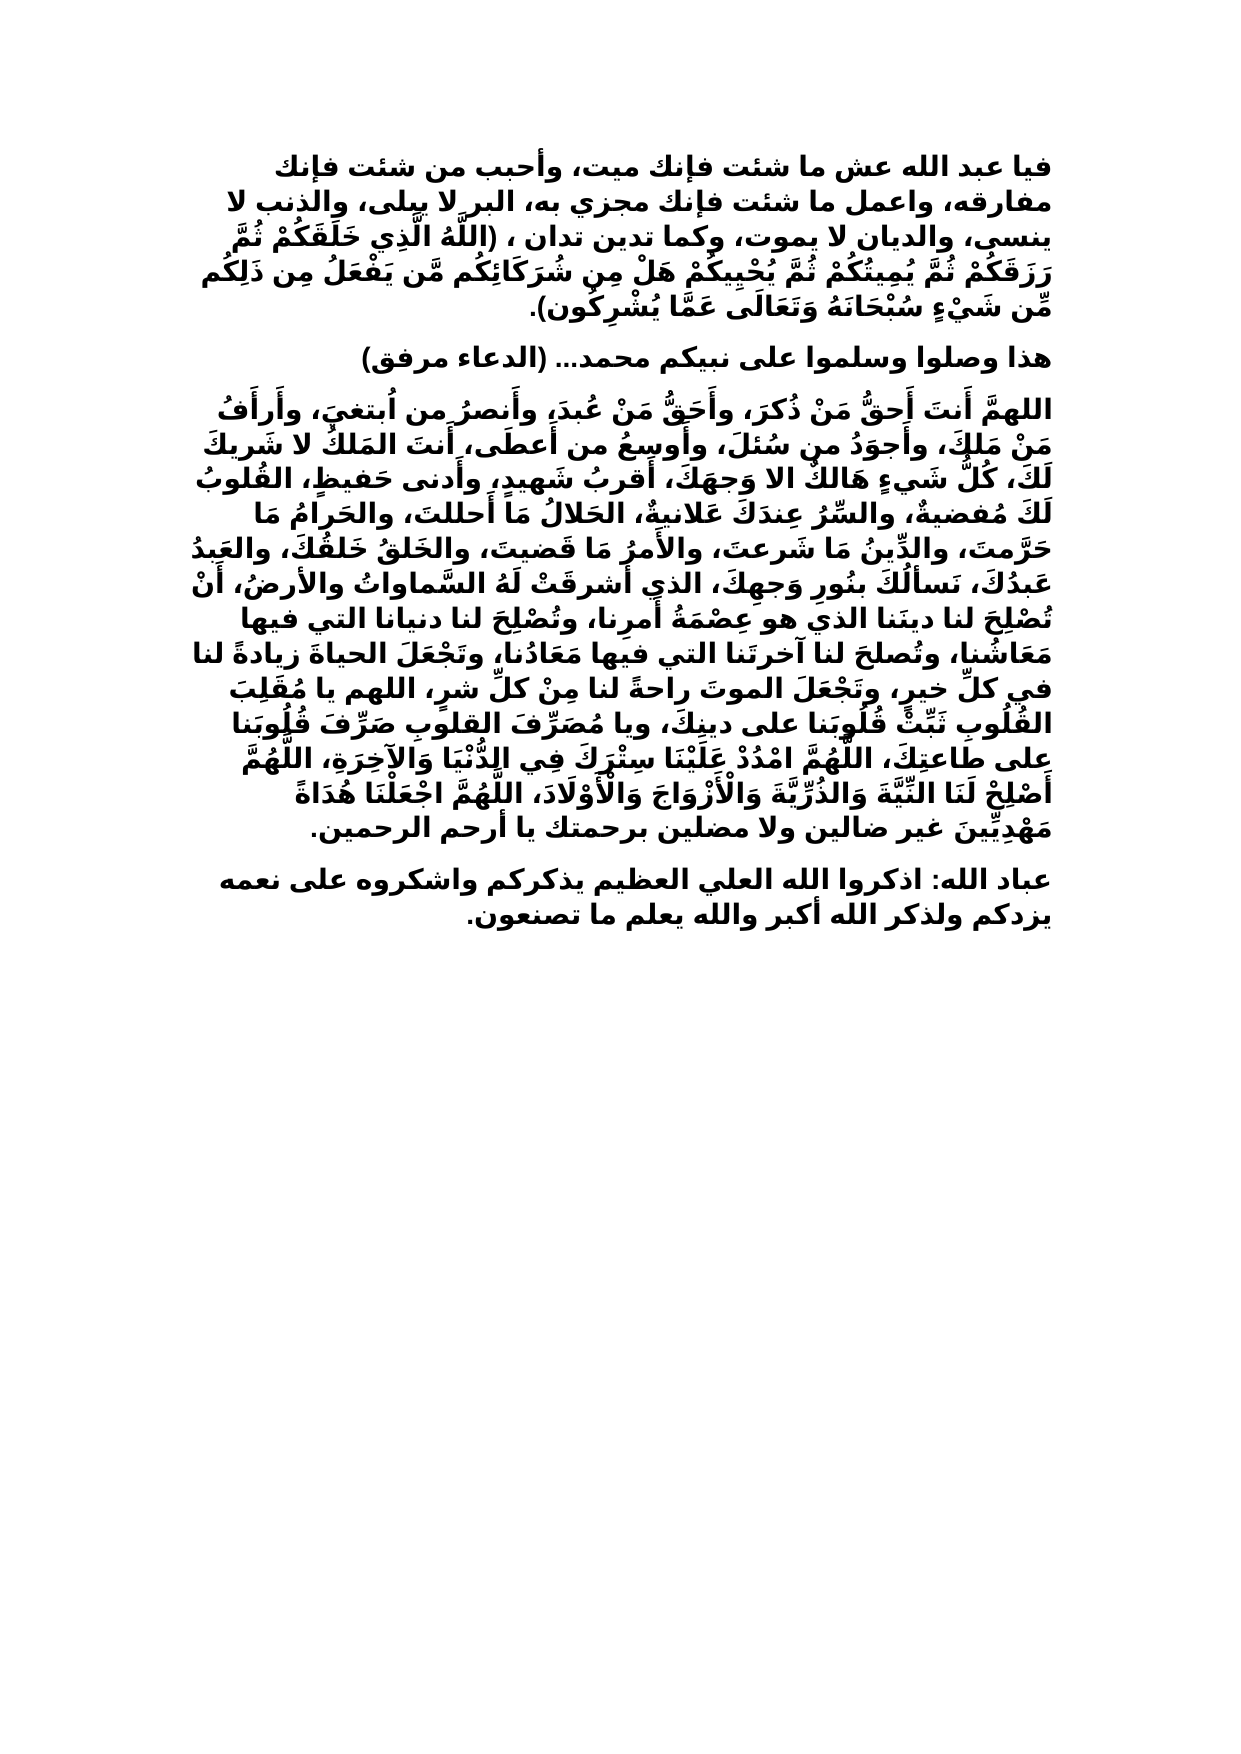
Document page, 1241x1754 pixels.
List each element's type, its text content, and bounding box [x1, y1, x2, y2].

text هذا وصلوا وسلموا على نبيكم محمد... (الدعاء مرفق) [187, 341, 1053, 373]
text اللهمَّ أَنتَ أَحقُّ مَنْ ذُكرَ، وأَحَقُّ مَنْ عُبدَ، وأَنصرُ من اُبتغيَ، وأَرأَفُ مَنْ مَلكَ، وأَجوَدُ من سُئلَ، وأَوسعُ من أَعطَى، أَنتَ المَلكُ لا شَريكَ لَكَ، كُلُّ شَيءٍ هَالكٌ الا وَجهَكَ، أَقربُ شَهيدٍ، وأَدنى حَفيظٍ، القُلوبُ لَكَ مُفضيةٌ، والسِّرُ عِندَكَ عَلانيةٌ، الحَلالُ مَا أَحللتَ، والحَرامُ مَا حَرَّمتَ، والدِّينُ مَا شَرعتَ، والأَمرُ مَا قَضيتَ، والخَلقُ خَلقُكَ، والعَبدُ عَبدُكَ، نَسألُكَ بنُورِ وَجهِكَ، الذي أشرقَتْ لَهُ السَّماواتُ والأرضُ، أَنْ تُصْلِحَ لنا دينَنا الذي هو عِصْمَةُ أَمرِنا، وتُصْلِحَ لنا دنيانا التي فيها مَعَاشُنا، وتُصلحَ لنا آخرتَنا التي فيها مَعَادُنا، وتَجْعَلَ الحياةَ زيادةً لنا في كلِّ خيرٍ، وتَجْعَلَ الموتَ راحةً لنا مِنْ كلِّ شرٍ، اللهم يا مُقَلِبَ القُلُوبِ ثَبِّتْ قُلُوبَنا على دينِكَ، ويا مُصَرِّفَ القلوبِ صَرِّفَ قُلُوبَنا على طاعتِكَ، اللَّهُمَّ امْدُدْ عَلَيْنَا سِتْرَكَ فِي الدُّنْيَا وَالآخِرَةِ، اللَّهُمَّ أَصْلِحْ لَنَا النِّيَّةَ وَالذُرِّيَّةَ وَالْأَزْوَاجَ وَالْأَوْلَادَ، اللَّهُمَّ اجْعَلْنَا هُدَاةً مَهْدِيِّينَ غير ضالين ولا مضلين برحمتك يا أرحم الرحمين. [187, 393, 1053, 844]
text فيا عبد الله عش ما شئت فإنك ميت، وأحبب من شئت فإنك مفارقه، واعمل ما شئت فإنك مجزي به، البر لا يبلى، والذنب لا ينسى، والديان لا يموت، وكما تدين تدان ، (اللَّهُ الَّذِي خَلَقَكُمْ ثُمَّ رَزَقَكُمْ ثُمَّ يُمِيتُكُمْ ثُمَّ يُحْيِيكُمْ هَلْ مِن شُرَكَائِكُم مَّن يَفْعَلُ مِن ذَلِكُم مِّن شَيْءٍ سُبْحَانَهُ وَتَعَالَى عَمَّا يُشْرِكُون). [187, 150, 1053, 322]
text عباد الله: اذكروا الله العلي العظيم يذكركم واشكروه على نعمه يزدكم ولذكر الله أكبر والله يعلم ما تصنعون. [187, 863, 1053, 930]
